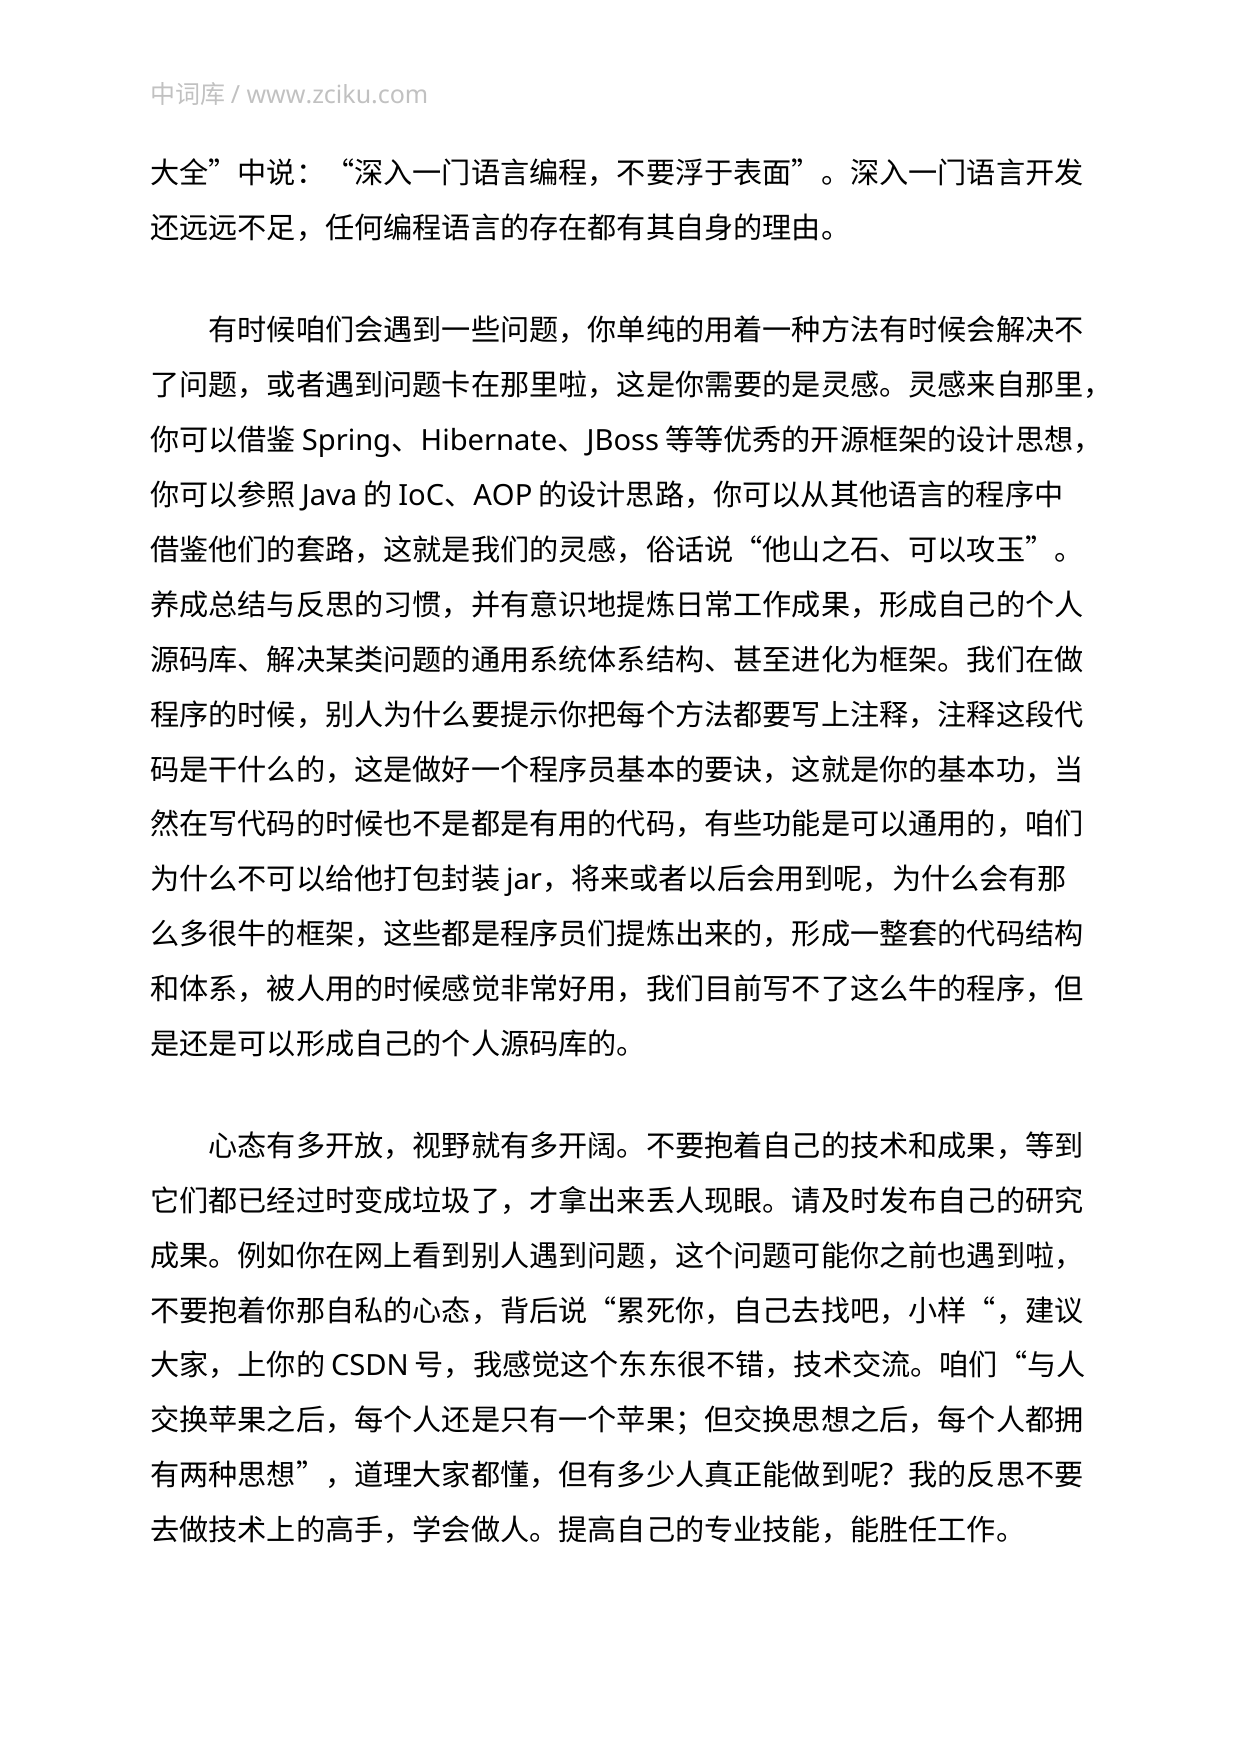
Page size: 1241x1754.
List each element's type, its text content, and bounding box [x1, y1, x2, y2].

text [150, 150, 1090, 247]
text 心态有多开放，视野就有多开阔。不要抱着自己的技术和成果，等到它们都已经过时变成垃圾了，才拿出来丢人现眼。请及时发布自己的研究成果。例如你在网上看到别人遇到问题，这个问题可能你之前也遇到啦，不要抱着你那自私的心态，背后说“累死你，自己去找吧，小样“，建议大家，上你的CSDN号，我感觉这个东东很不错，技术交流。咱们“与人交换苹果之后，每个人还是只有一个苹果；但交换思想之后，每个人都拥有两种思想”，道理大家都懂，但有多少人真正能做到呢？我的反思不要去做技术上的高手，学会做人。提高自己的专业技能，能胜任工作。 [150, 1122, 1090, 1549]
text 有时候咱们会遇到一些问题，你单纯的用着一种方法有时候会解决不了问题，或者遇到问题卡在那里啦，这是你需要的是灵感。灵感来自那里，你可以借鉴Spring、Hibernate、JBoss等等优秀的开源框架的设计思想，你可以参照Java的IoC、AOP的设计思路，你可以从其他语言的程序中借鉴他们的套路，这就是我们的灵感，俗话说“他山之石、可以攻玉”。养成总结与反思的习惯，并有意识地提炼日常工作成果，形成自己的个人源码库、解决某类问题的通用系统体系结构、甚至进化为框架。我们在做程序的时候，别人为什么要提示你把每个方法都要写上注释，注释这段代码是干什么的，这是做好一个程序员基本的要诀，这就是你的基本功，当然在写代码的时候也不是都是有用的代码，有些功能是可以通用的，咱们为什么不可以给他打包封装jar，将来或者以后会用到呢，为什么会有那么多很牛的框架，这些都是程序员们提炼出来的，形成一整套的代码结构和体系，被人用的时候感觉非常好用，我们目前写不了这么牛的程序，但是还是可以形成自己的个人源码库的。 [150, 307, 1090, 1063]
